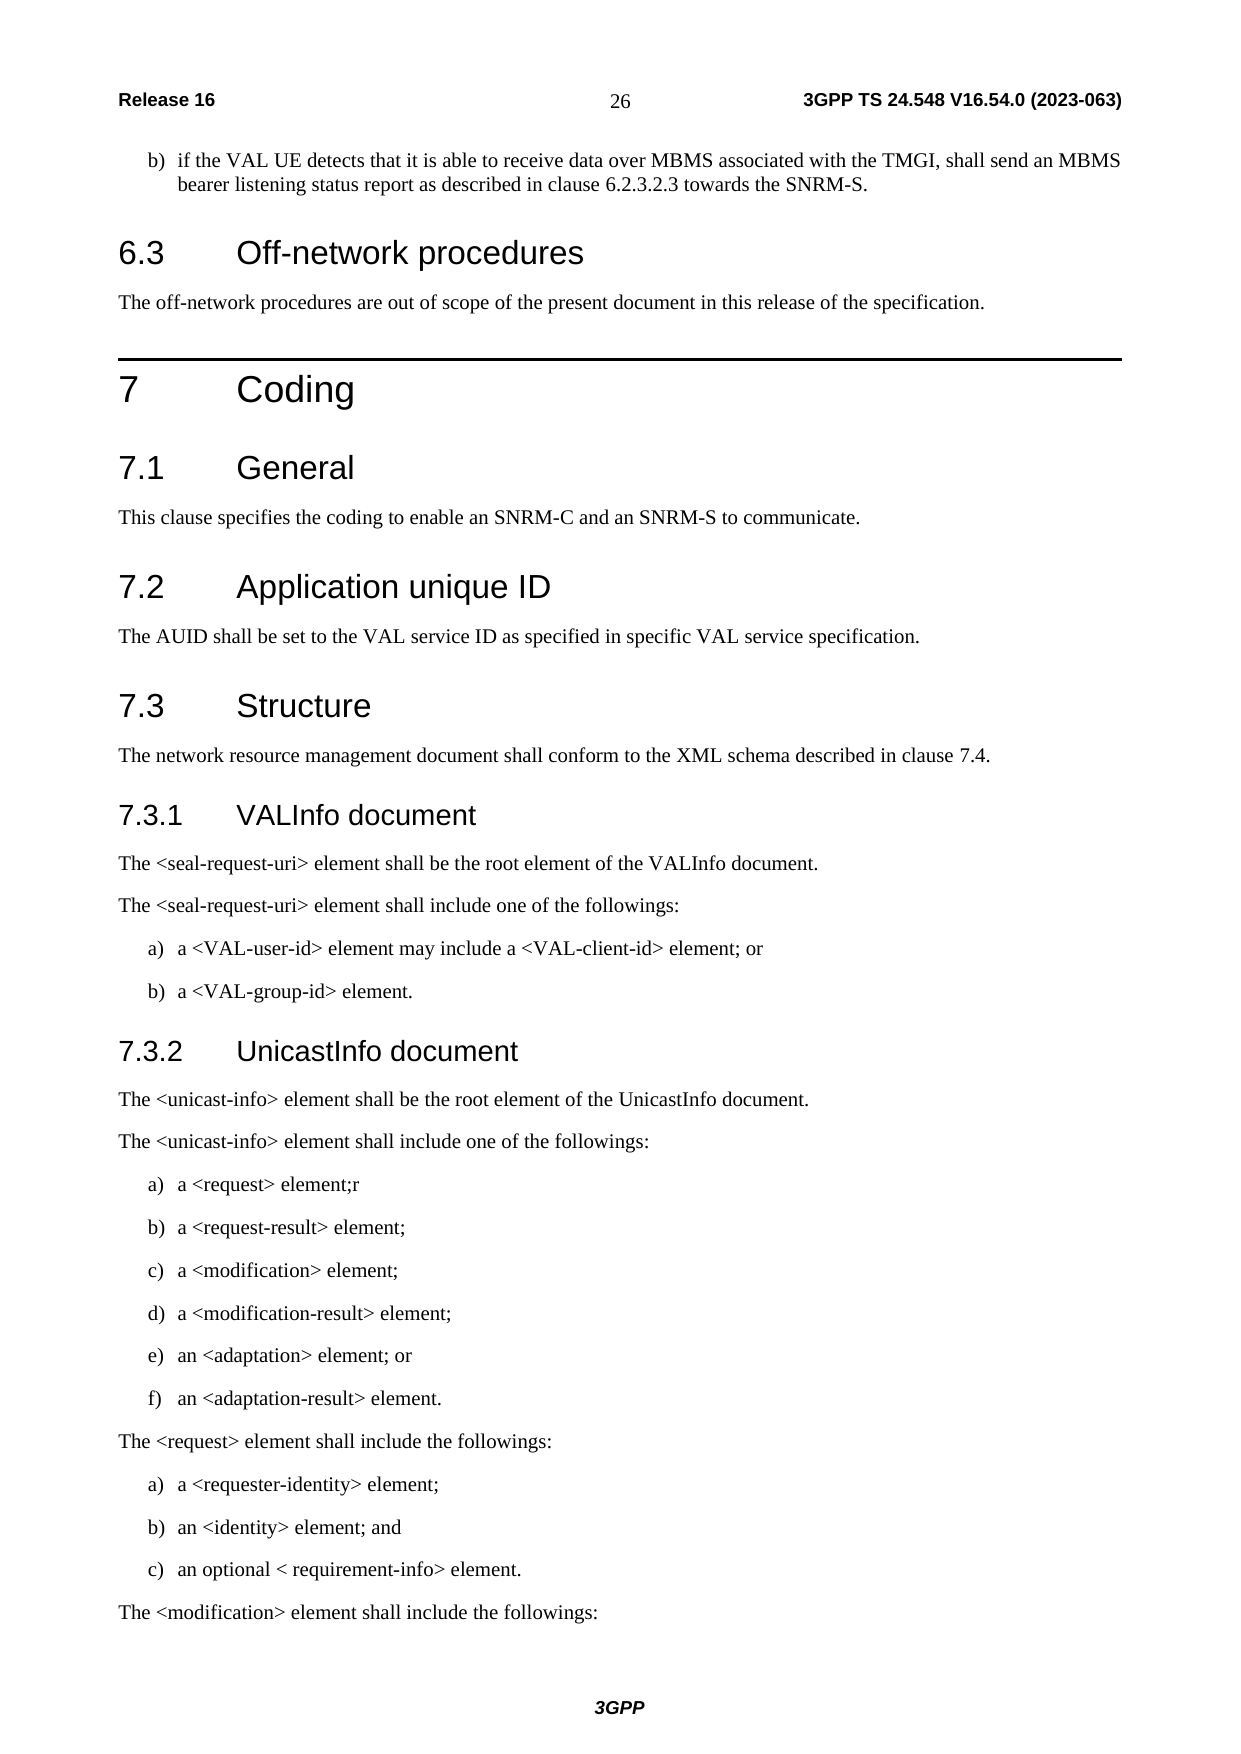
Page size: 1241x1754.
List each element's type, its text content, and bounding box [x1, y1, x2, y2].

text The <unicast-info> element shall include one of the followings: [118, 1129, 1122, 1153]
text d) a <modification-result> element; [148, 1301, 1122, 1324]
text The <request> element shall include the followings: [118, 1429, 1122, 1453]
text b) an <identity> element; and [148, 1514, 1122, 1539]
text The <seal-request-uri> element shall include one of the followings: [118, 893, 1122, 917]
text f) an <adaptation-result> element. [148, 1386, 1122, 1410]
subtitle 6.3 Off-network procedures [118, 233, 1122, 272]
text a) a <request> element;r [148, 1172, 1122, 1196]
text The <seal-request-uri> element shall be the root element of the VALInfo document. [118, 850, 1122, 874]
text c) a <modification> element; [148, 1258, 1122, 1282]
subtitle 7.3 Structure [118, 686, 1122, 724]
subtitle 7.1 General [118, 448, 1122, 487]
text e) an <adaptation> element; or [148, 1343, 1122, 1367]
text b) a <VAL-group-id> element. [148, 979, 1122, 1003]
text a) a <requester-identity> element; [148, 1472, 1122, 1496]
text a) a <VAL-user-id> element may include a <VAL-client-id> element; or [148, 936, 1122, 960]
subtitle 7.3.1 VALInfo document [118, 798, 1122, 832]
subtitle 7 Coding [118, 361, 1122, 411]
text The AUID shall be set to the VAL service ID as specified in specific VAL service specification. [118, 624, 1122, 648]
subtitle 7.2 Application unique ID [118, 567, 1122, 605]
text The <unicast-info> element shall be the root element of the UnicastInfo document. [118, 1086, 1122, 1111]
subtitle 7.3.2 UnicastInfo document [118, 1034, 1122, 1068]
text This clause specifies the coding to enable an SNRM-C and an SNRM-S to communicate. [118, 505, 1122, 529]
text The <modification> element shall include the followings: [118, 1600, 1122, 1624]
text The off-network procedures are out of scope of the present document in this release of the specification. [118, 290, 1122, 314]
text b) a <request-result> element; [148, 1215, 1122, 1239]
text b) if the VAL UE detects that it is able to receive data over MBMS associated with the TMGI, shall send an MBMS bearer listening status report as described in clause 6.2.3.2.3 towards the SNRM-S. [148, 147, 1122, 196]
text c) an optional < requirement-info> element. [148, 1557, 1122, 1581]
text The network resource management document shall conform to the XML schema described in clause 7.4. [118, 743, 1122, 767]
